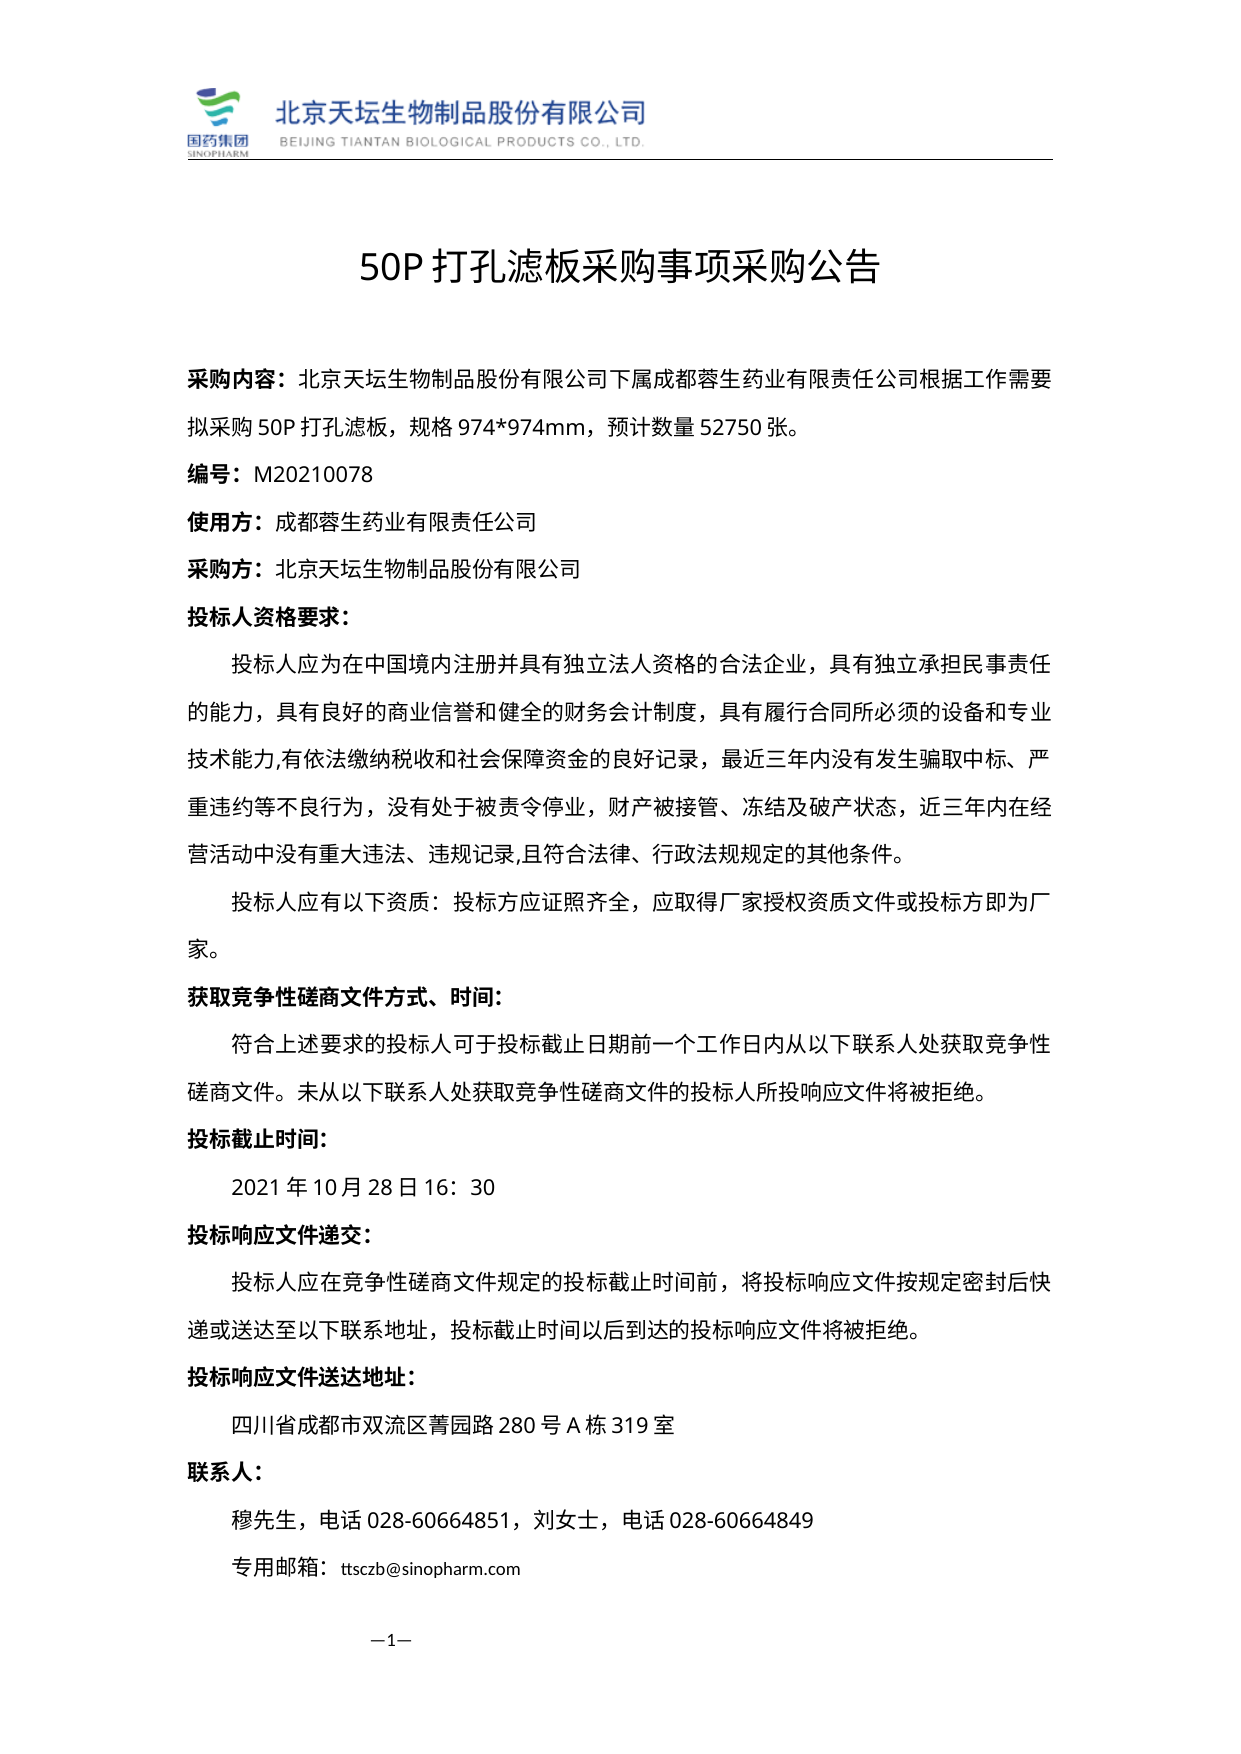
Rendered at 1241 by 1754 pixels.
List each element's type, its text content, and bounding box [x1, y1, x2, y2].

picture [187, 88, 647, 157]
text 穆先生，电话028-60664851，刘女士，电话028-60664849 [187, 1503, 1053, 1534]
text 50P打孔滤板采购事项采购公告 [187, 232, 1053, 297]
list 投标人应为在中国境内注册并具有独立法人资格的合法企业，具有独立承担民事责任的能力，具有良好的商业信誉和健全的财务会计制度，具有履行合同所必须的设备和专业技术能力,有依法缴纳税收和社会保障资金的良好记录，最近三年内没有发生骗取中标、严重违约等不良行为，没有处于被责令停业，财产被接管、冻结及破产状态，近三年内在经营活动中没有重大违法、违规记录,且符合法律、行政法规规定的其他条件。 [187, 647, 1053, 869]
text 使用方：成都蓉生药业有限责任公司 [187, 505, 1053, 536]
text 四川省成都市双流区菁园路280号A栋319室 [187, 1408, 1053, 1439]
text 符合上述要求的投标人可于投标截止日期前一个工作日内从以下联系人处获取竞争性磋商文件。未从以下联系人处获取竞争性磋商文件的投标人所投响应文件将被拒绝。 [187, 1027, 1053, 1107]
text 投标人资格要求： [187, 600, 1053, 631]
text 专用邮箱：ttsczb@sinopharm.com [187, 1550, 1053, 1582]
text 编号：M20210078 [187, 457, 1053, 489]
list 投标人应在竞争性磋商文件规定的投标截止时间前，将投标响应文件按规定密封后快递或送达至以下联系地址，投标截止时间以后到达的投标响应文件将被拒绝。 [187, 1265, 1053, 1344]
text 获取竞争性磋商文件方式、时间： [187, 980, 1053, 1012]
text 2021年10月28日16：30 [187, 1170, 1053, 1202]
text 投标截止时间： [187, 1122, 1053, 1154]
text 投标响应文件递交： [187, 1218, 1053, 1249]
text 采购方：北京天坛生物制品股份有限公司 [187, 552, 1053, 584]
text 投标人应有以下资质：投标方应证照齐全，应取得厂家授权资质文件或投标方即为厂家。 [187, 885, 1053, 964]
text 投标响应文件送达地址： [187, 1360, 1053, 1392]
text 联系人： [187, 1455, 1053, 1487]
text 采购内容：北京天坛生物制品股份有限公司下属成都蓉生药业有限责任公司根据工作需要，拟采购50P打孔滤板，规格974*974mm，预计数量52750张。 [187, 362, 1053, 441]
